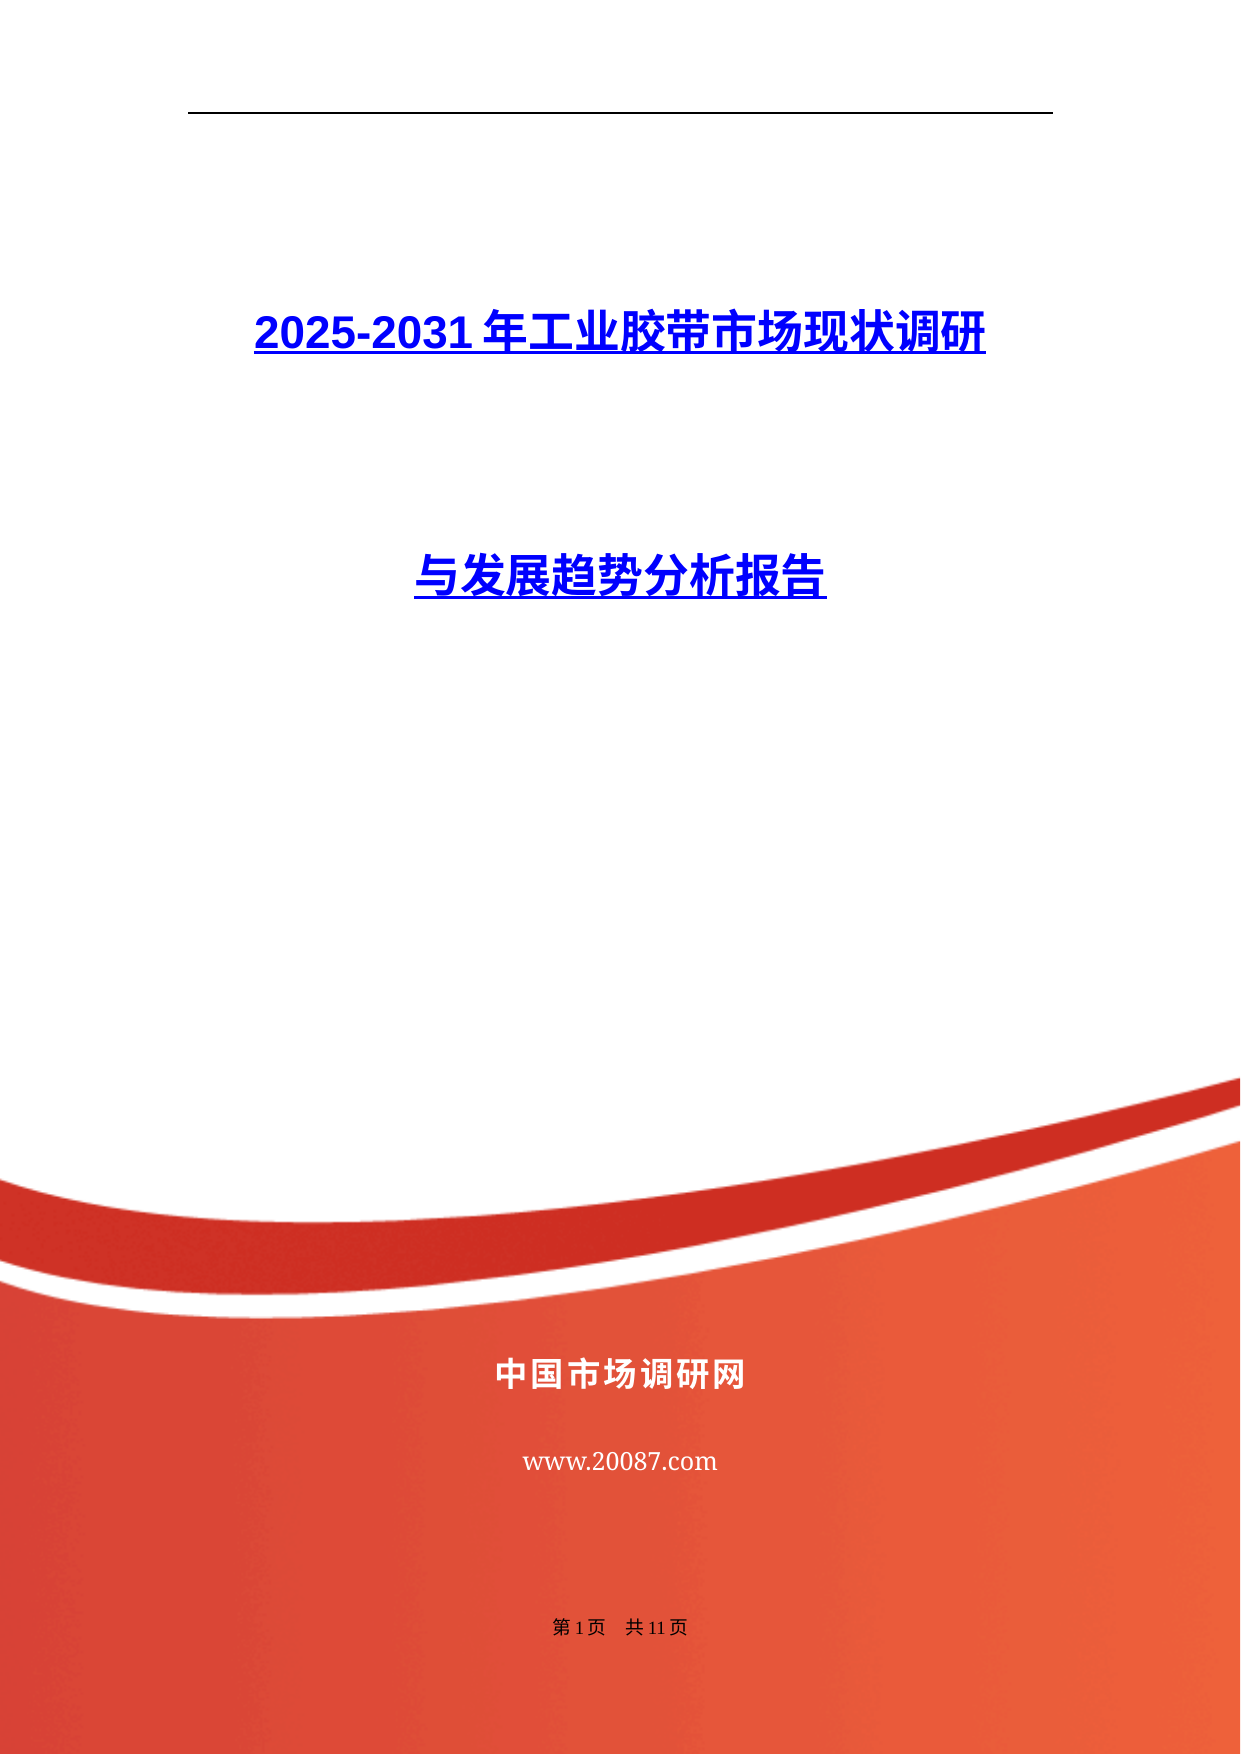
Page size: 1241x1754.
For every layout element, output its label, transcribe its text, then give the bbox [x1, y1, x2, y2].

table_header 2025-2031年工业胶带市场现状调研与发展趋势分析报告 [188, 207, 1053, 773]
subtitle 中国市场调研网 [187, 1339, 1053, 1404]
picture [0, 1006, 1241, 1754]
text www.20087.com [187, 1428, 1053, 1493]
